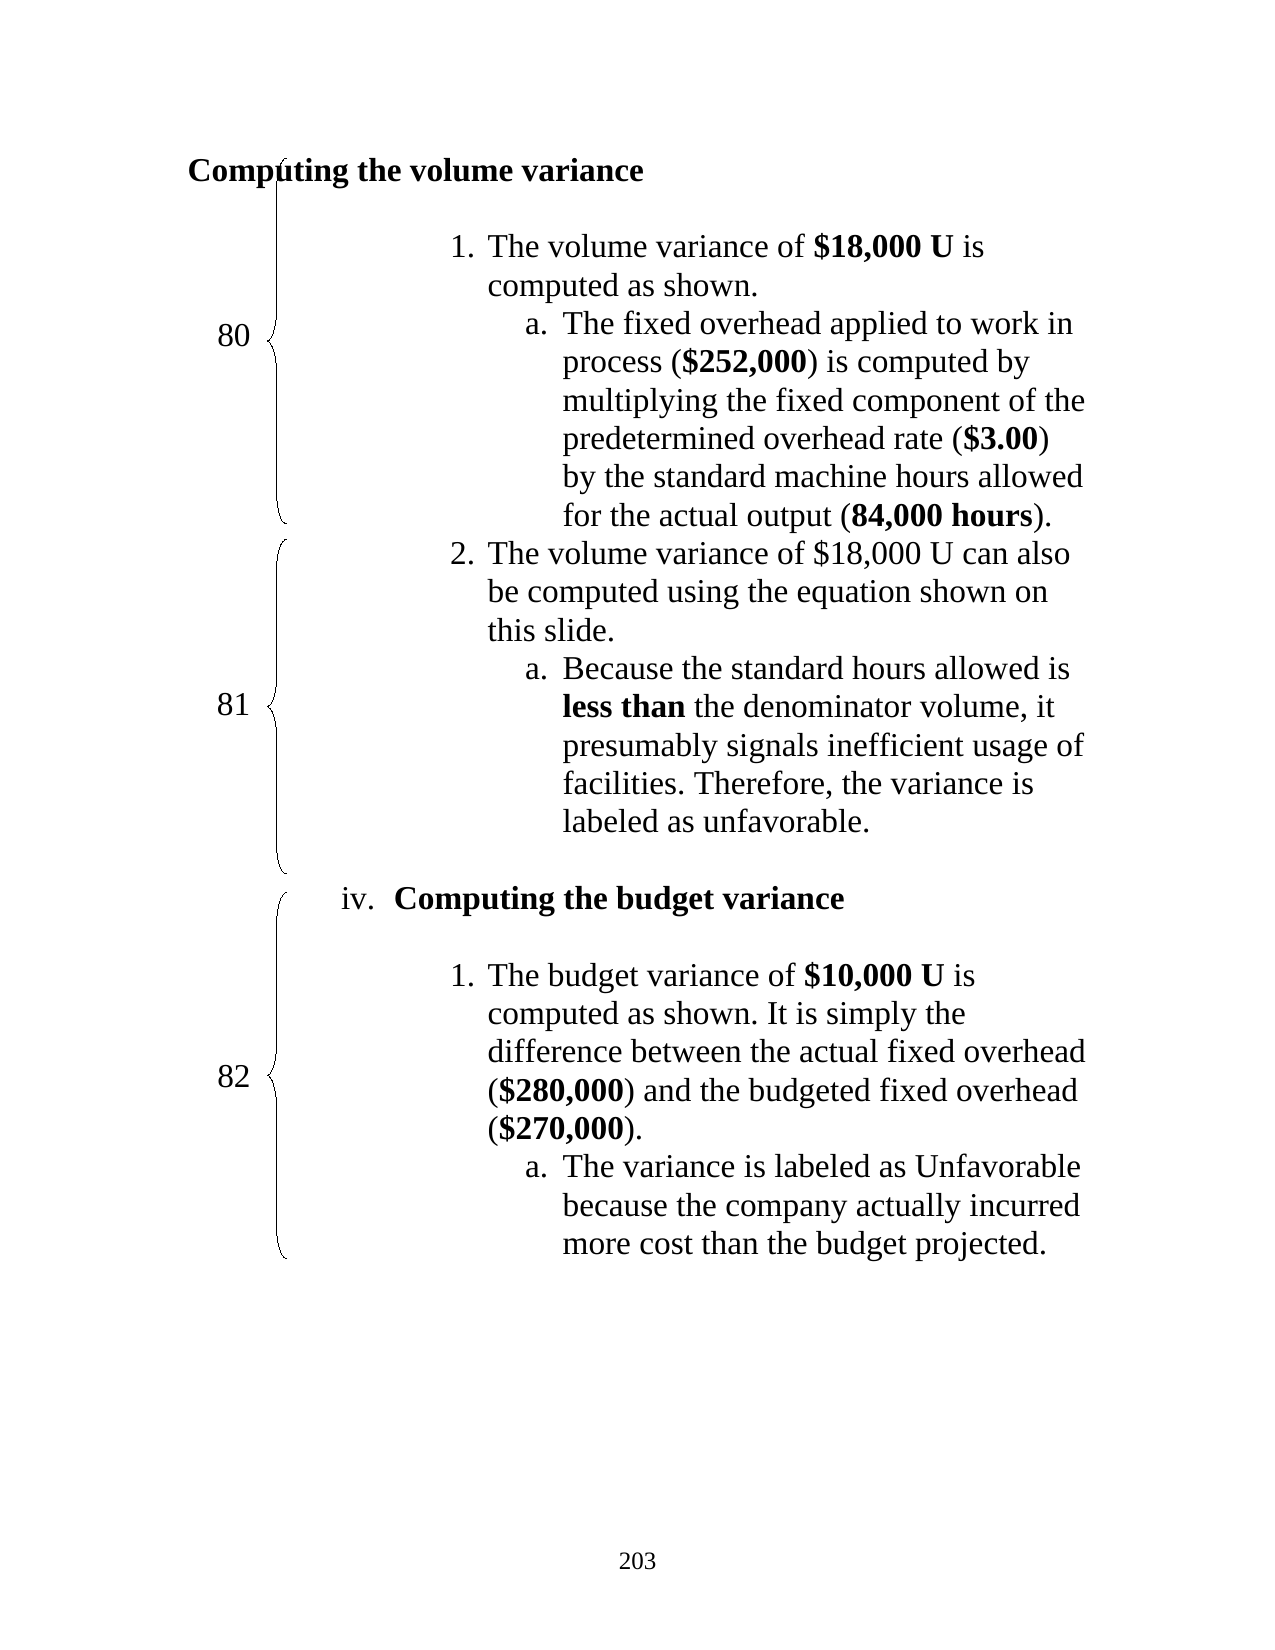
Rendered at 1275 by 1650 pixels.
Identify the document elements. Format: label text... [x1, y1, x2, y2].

list The budget variance of $10,000 U is computed as shown. It is simply the difference between the actual fixed overhead ($280,000) and the budgeted fixed overhead ($270,000). [450, 955, 1087, 1147]
list Because the standard hours allowed is less than the denominator volume, it presumably signals inefficient usage of facilities. Therefore, the variance is labeled as unfavorable. [525, 648, 1087, 840]
list The variance is labeled as Unfavorable because the company actually incurred more cost than the budget projected. [525, 1147, 1087, 1262]
list Computing the budget variance [375, 878, 1087, 917]
list The volume variance of $18,000 U can also be computed using the equation shown on this slide. [450, 533, 1087, 648]
list The fixed overhead applied to work in process ($252,000) is computed by multiplying the fixed component of the predetermined overhead rate ($3.00) by the standard machine hours allowed for the actual output (84,000 hours). [525, 303, 1087, 533]
list The volume variance of $18,000 U is computed as shown. [450, 227, 1087, 303]
